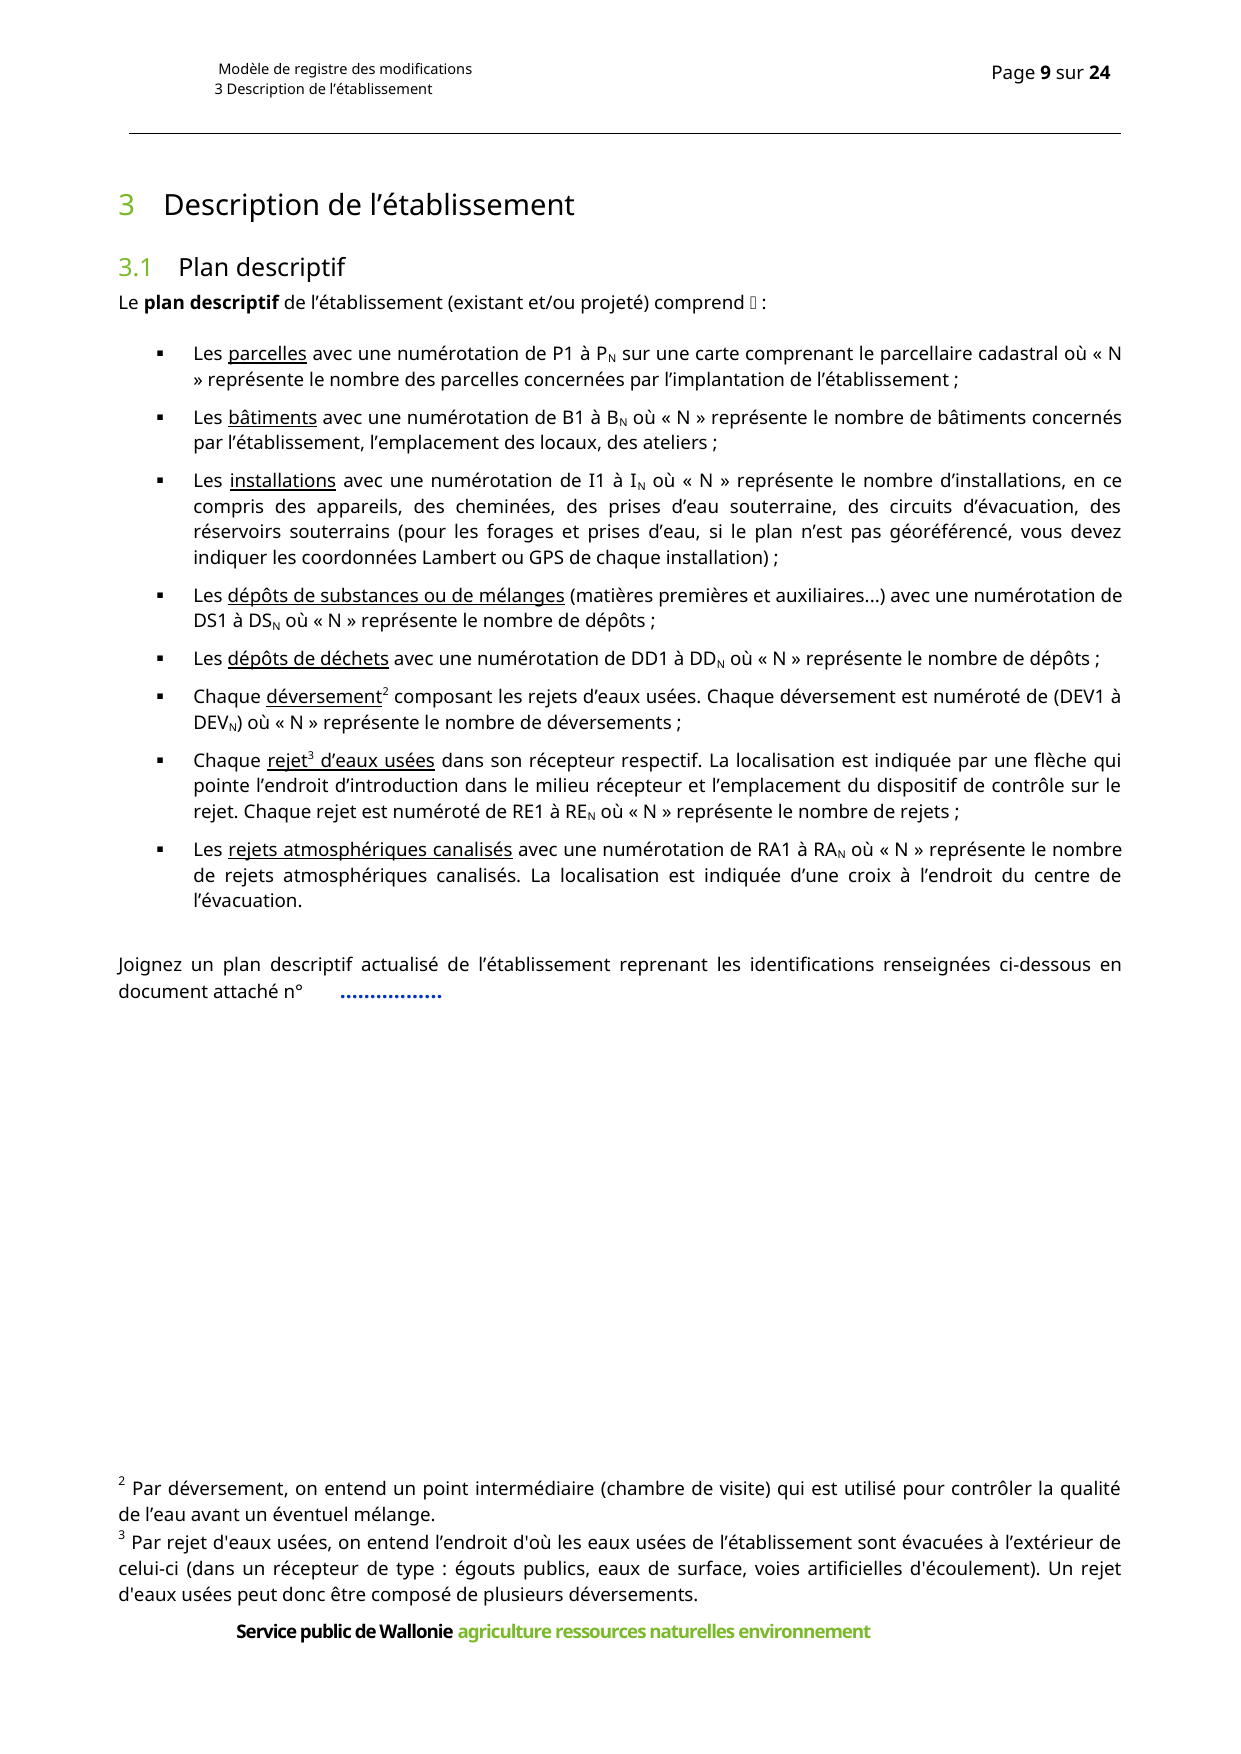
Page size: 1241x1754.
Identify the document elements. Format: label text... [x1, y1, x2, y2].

subtitle Plan descriptif [118, 249, 1123, 283]
list Les dépôts de déchets avec une numérotation de DD1 à DDN où « N » représente le nombre de dépôts ; [156, 646, 1123, 671]
text Joignez un plan descriptif actualisé de l’établissement reprenant les identifications renseignées ci-dessous en document attaché n° [118, 951, 1123, 1005]
list Les installations avec une numérotation de I1 à IN où « N » représente le nombre d’installations, en ce compris des appareils, des cheminées, des prises d’eau souterraine, des circuits d’évacuation, des réservoirs souterrains (pour les forages et prises d’eau, si le plan n’est pas géoréférencé, vous devez indiquer les coordonnées Lambert ou GPS de chaque installation) ; [156, 468, 1123, 570]
list Les dépôts de substances ou de mélanges (matières premières et auxiliaires...) avec une numérotation de DS1 à DSN où « N » représente le nombre de dépôts ; [156, 582, 1123, 633]
list Les bâtiments avec une numérotation de B1 à BN où « N » représente le nombre de bâtiments concernés par l’établissement, l’emplacement des locaux, des ateliers ; [156, 404, 1123, 455]
list Chaque rejet d’eaux usées dans son récepteur respectif. La localisation est indiquée par une flèche qui pointe l’endroit d’introduction dans le milieu récepteur et l’emplacement du dispositif de contrôle sur le rejet. Chaque rejet est numéroté de RE1 à REN où « N » représente le nombre de rejets ; [156, 747, 1123, 824]
list Chaque déversement composant les rejets d’eaux usées. Chaque déversement est numéroté de (DEV1 à DEVN) où « N » représente le nombre de déversements ; [156, 684, 1123, 735]
text Le plan descriptif de l’établissement (existant et/ou projeté) comprend : [118, 289, 1123, 315]
list Les parcelles avec une numérotation de P1 à PN sur une carte comprenant le parcellaire cadastral où « N » représente le nombre des parcelles concernées par l’implantation de l’établissement ; [156, 341, 1123, 392]
subtitle Description de l’établissement [118, 184, 1123, 224]
list Les rejets atmosphériques canalisés avec une numérotation de RA1 à RAN où « N » représente le nombre de rejets atmosphériques canalisés. La localisation est indiquée d’une croix à l’endroit du centre de l’évacuation. [156, 836, 1123, 913]
